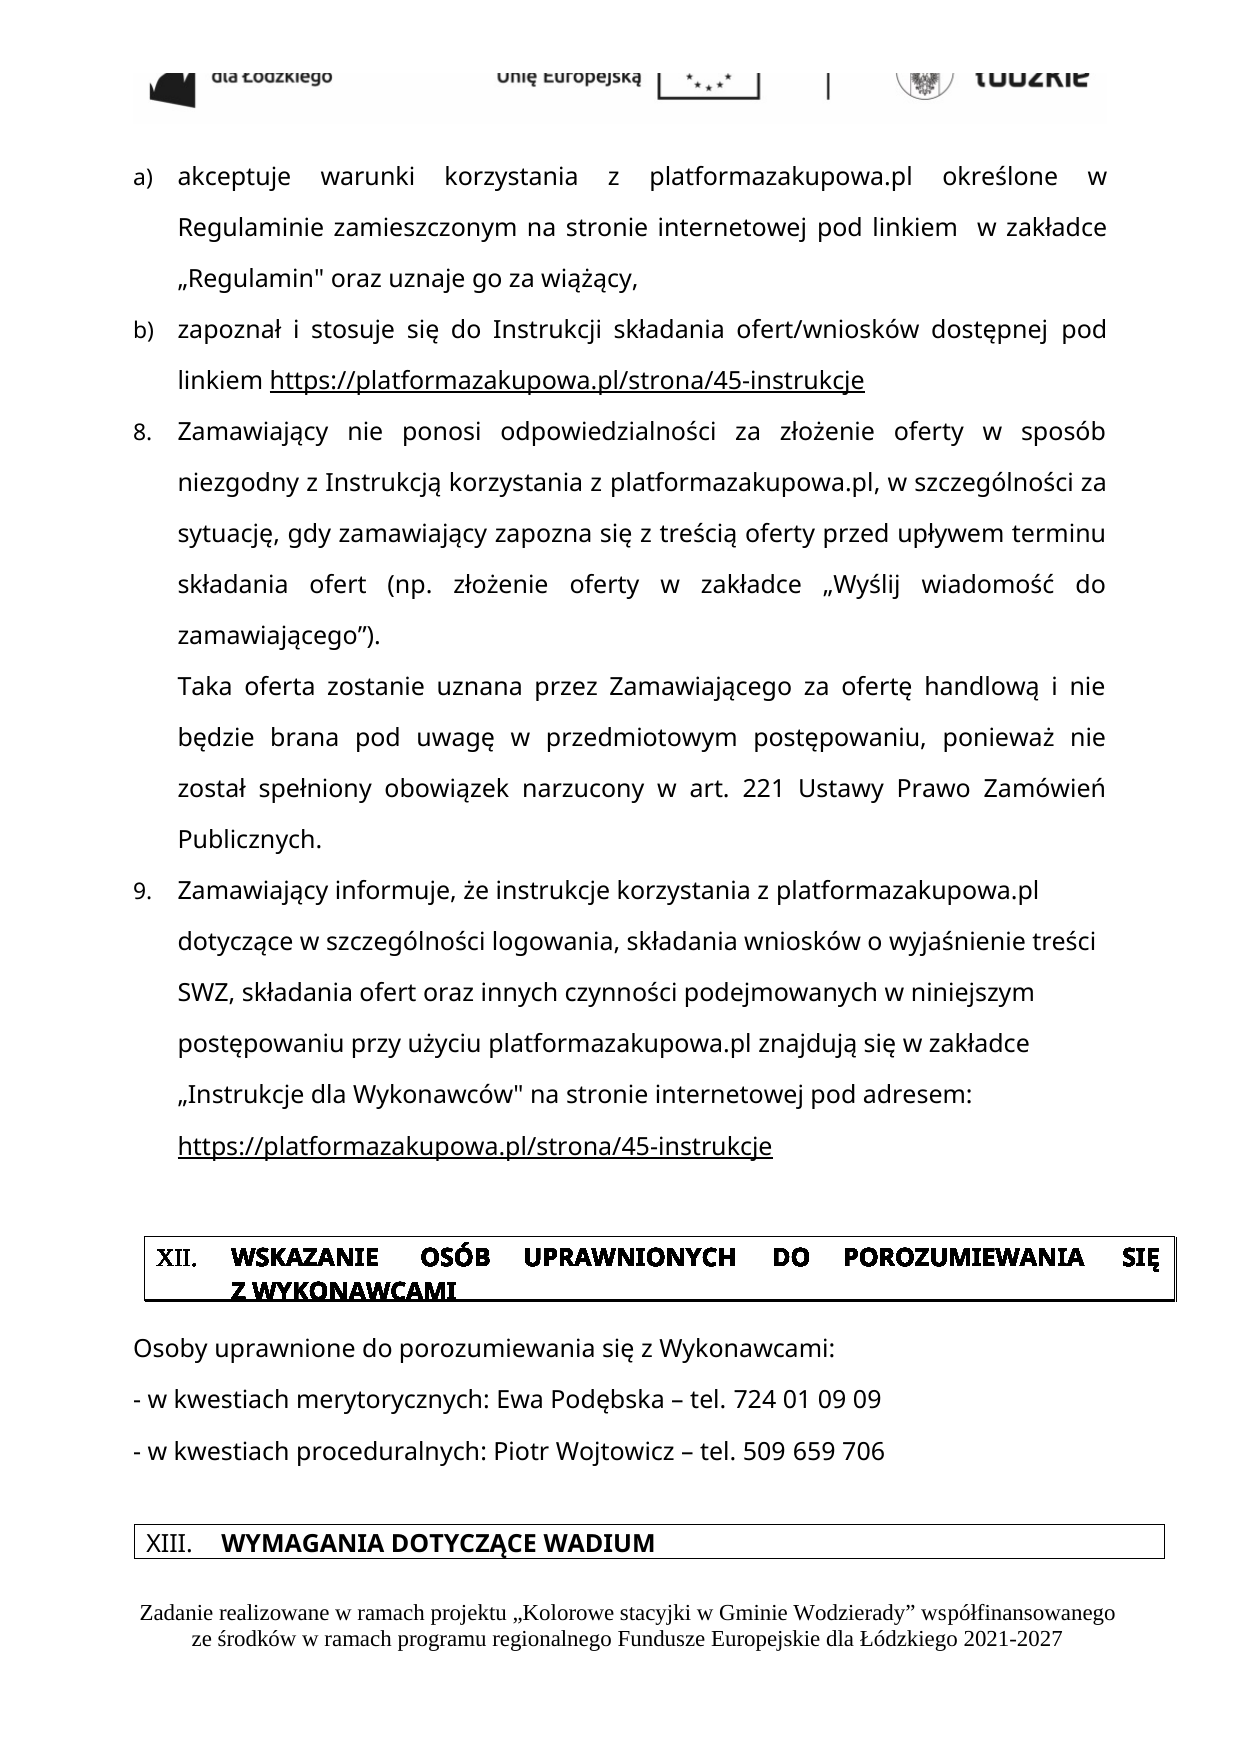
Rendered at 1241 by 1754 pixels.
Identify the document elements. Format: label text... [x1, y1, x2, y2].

text - w kwestiach proceduralnych: Piotr Wojtowicz – tel. 509 659 706 [133, 1433, 1107, 1467]
list zapoznał i stosuje się do Instrukcji składania ofert/wniosków dostępnej pod linkiem https://platformazakupowa.pl/strona/45-instrukcje [133, 311, 1107, 397]
list Zamawiający nie ponosi odpowiedzialności za złożenie oferty w sposób niezgodny z Instrukcją korzystania z platformazakupowa.pl, w szczególności za sytuację, gdy zamawiający zapozna się z treścią oferty przed upływem terminu składania ofert (np. złożenie oferty w zakładce „Wyślij wiadomość do zamawiającego”). Taka oferta zostanie uznana przez Zamawiającego za ofertę handlową i nie będzie brana pod uwagę w przedmiotowym postępowaniu, ponieważ nie został spełniony obowiązek narzucony w art. 221 Ustawy Prawo Zamówień Publicznych. [133, 413, 1107, 856]
list Zamawiający informuje, że instrukcje korzystania z platformazakupowa.pl dotyczące w szczególności logowania, składania wniosków o wyjaśnienie treści SWZ, składania ofert oraz innych czynności podejmowanych w niniejszym postępowaniu przy użyciu platformazakupowa.pl znajdują się w zakładce „Instrukcje dla Wykonawców" na stronie internetowej pod adresem: https://platformazakupowa.pl/strona/45-instrukcje [133, 873, 1107, 1162]
list akceptuje warunki korzystania z platformazakupowa.pl określone w Regulaminie zamieszczonym na stronie internetowej pod linkiem w zakładce „Regulamin" oraz uznaje go za wiążący, [133, 158, 1107, 294]
picture [132, 73, 1108, 124]
text Osoby uprawnione do porozumiewania się z Wykonawcami: [133, 1247, 1107, 1365]
text - w kwestiach merytorycznych: Ewa Podębska – tel. 724 01 09 09 [133, 1382, 1107, 1416]
